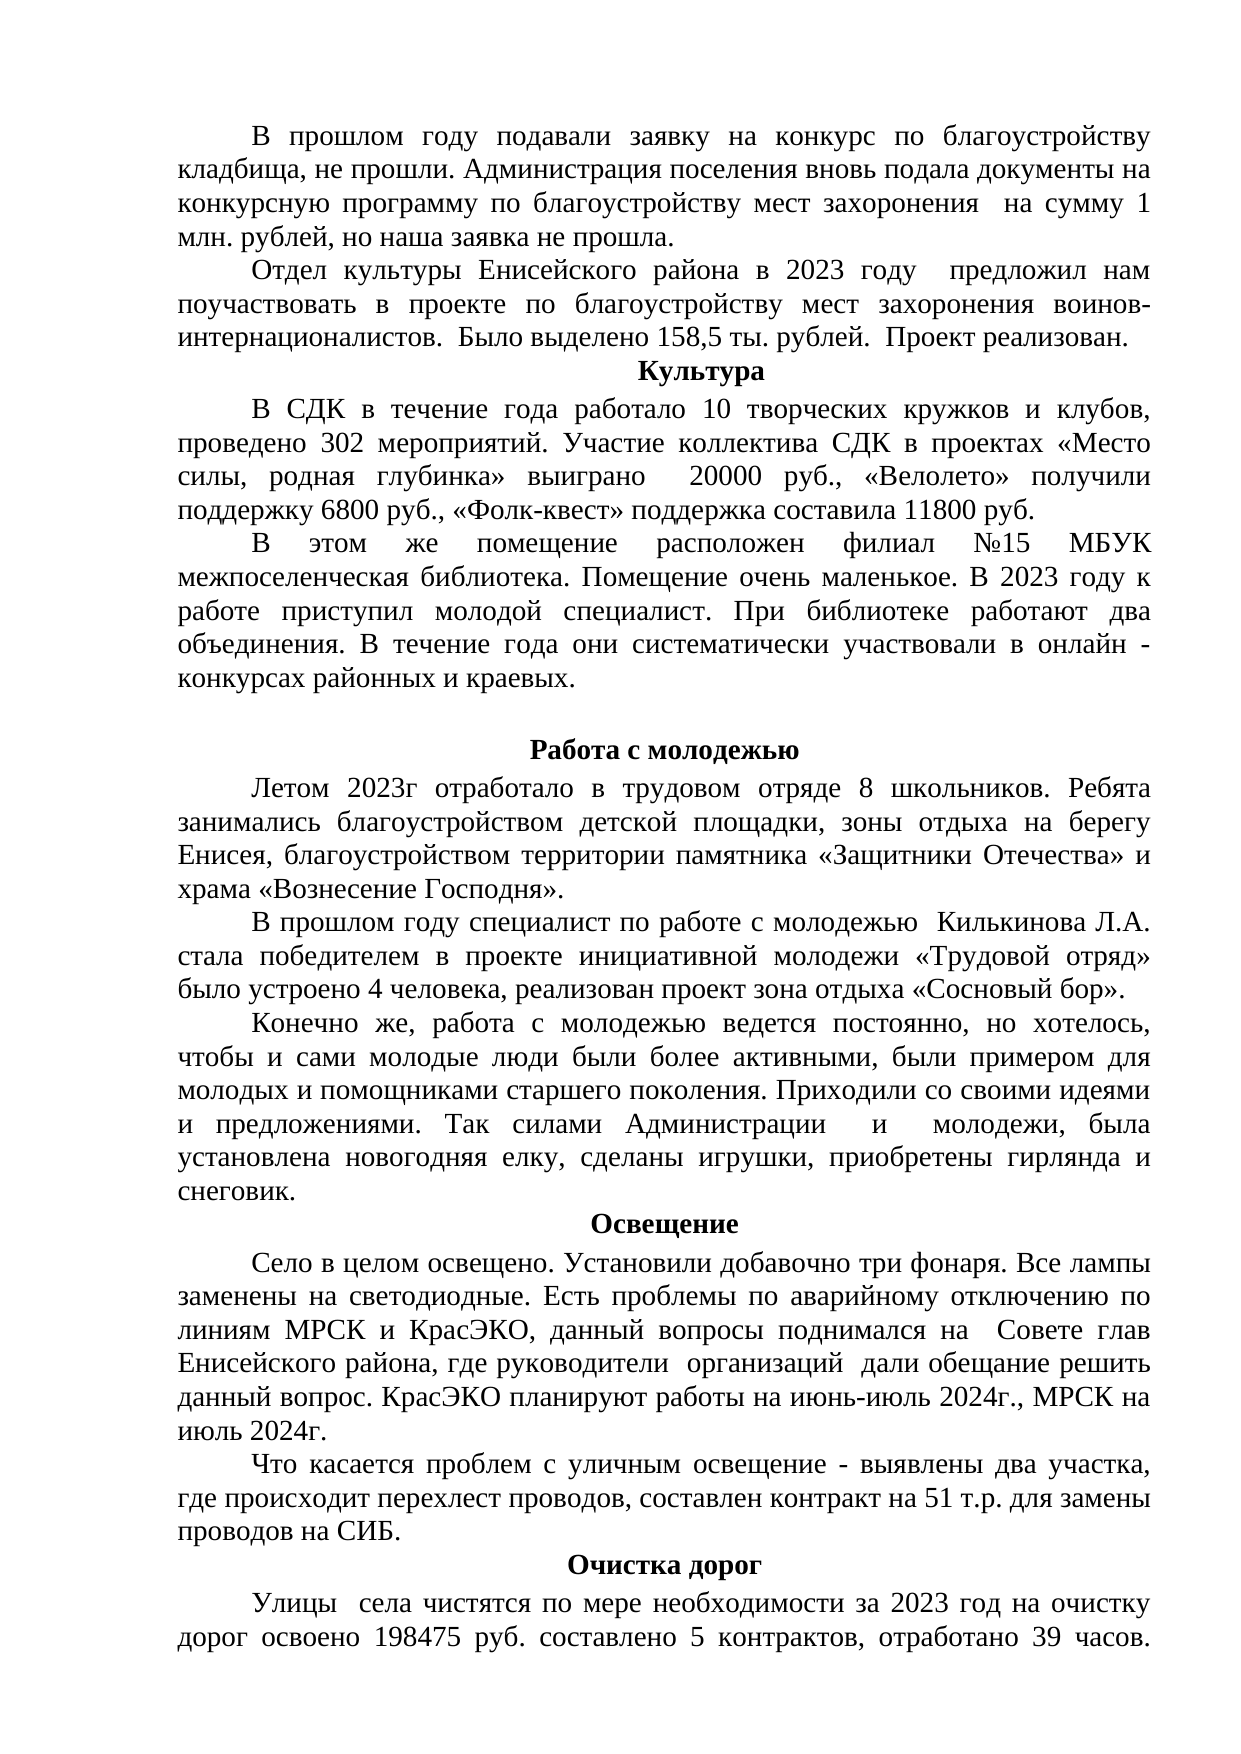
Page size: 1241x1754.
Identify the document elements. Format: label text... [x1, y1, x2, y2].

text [177, 1585, 1152, 1652]
text В этом же помещение расположен филиал №15 МБУК межпоселенческая библиотека. Помещение очень маленькое. В 2023 году к работе приступил молодой специалист. При библиотеке работают два объединения. В течение года они систематически участвовали в онлайн - конкурсах районных и краевых. [177, 526, 1152, 693]
text Работа с молодежью [177, 732, 1152, 765]
text Очистка дорог [177, 1547, 1152, 1580]
text Летом 2023г отработало в трудовом отряде 8 школьников. Ребята занимались благоустройством детской площадки, зоны отдыха на берегу Енисея, благоустройством территории памятника «Защитники Отечества» и храма «Вознесение Господня». [177, 770, 1152, 904]
text Освещение [177, 1206, 1152, 1240]
text В СДК в течение года работало 10 творческих кружков и клубов, проведено 302 мероприятий. Участие коллектива СДК в проектах «Место силы, родная глубинка» выиграно 20000 руб., «Велолето» получили поддержку 6800 руб., «Фолк-квест» поддержка составила 11800 руб. [177, 391, 1152, 526]
text Отдел культуры Енисейского района в 2023 году предложил нам поучаствовать в проекте по благоустройству мест захоронения воинов-интернационалистов. Было выделено 158,5 ты. рублей. Проект реализован. [177, 252, 1152, 353]
text Что касается проблем с уличным освещение - выявлены два участка, где происходит перехлест проводов, составлен контракт на 51 т.р. для замены проводов на СИБ. [177, 1446, 1152, 1547]
text В прошлом году специалист по работе с молодежью Килькинова Л.А. стала победителем в проекте инициативной молодежи «Трудовой отряд» было устроено 4 человека, реализован проект зона отдыха «Сосновый бор». [177, 904, 1152, 1005]
text Конечно же, работа с молодежью ведется постоянно, но хотелось, чтобы и сами молодые люди были более активными, были примером для молодых и помощниками старшего поколения. Приходили со своими идеями и предложениями. Так силами Администрации и молодежи, была установлена новогодняя елку, сделаны игрушки, приобретены гирлянда и снеговик. [177, 1005, 1152, 1206]
text Село в целом освещено. Установили добавочно три фонаря. Все лампы заменены на светодиодные. Есть проблемы по аварийному отключению по линиям МРСК и КрасЭКО, данный вопросы поднимался на Совете глав Енисейского района, где руководители организаций дали обещание решить данный вопрос. КрасЭКО планируют работы на июнь-июль 2024г., МРСК на июль 2024г. [177, 1245, 1152, 1446]
text Культура [177, 353, 1152, 386]
text В прошлом году подавали заявку на конкурс по благоустройству кладбища, не прошли. Администрация поселения вновь подала документы на конкурсную программу по благоустройству мест захоронения на сумму 1 млн. рублей, но наша заявка не прошла. [177, 118, 1152, 252]
